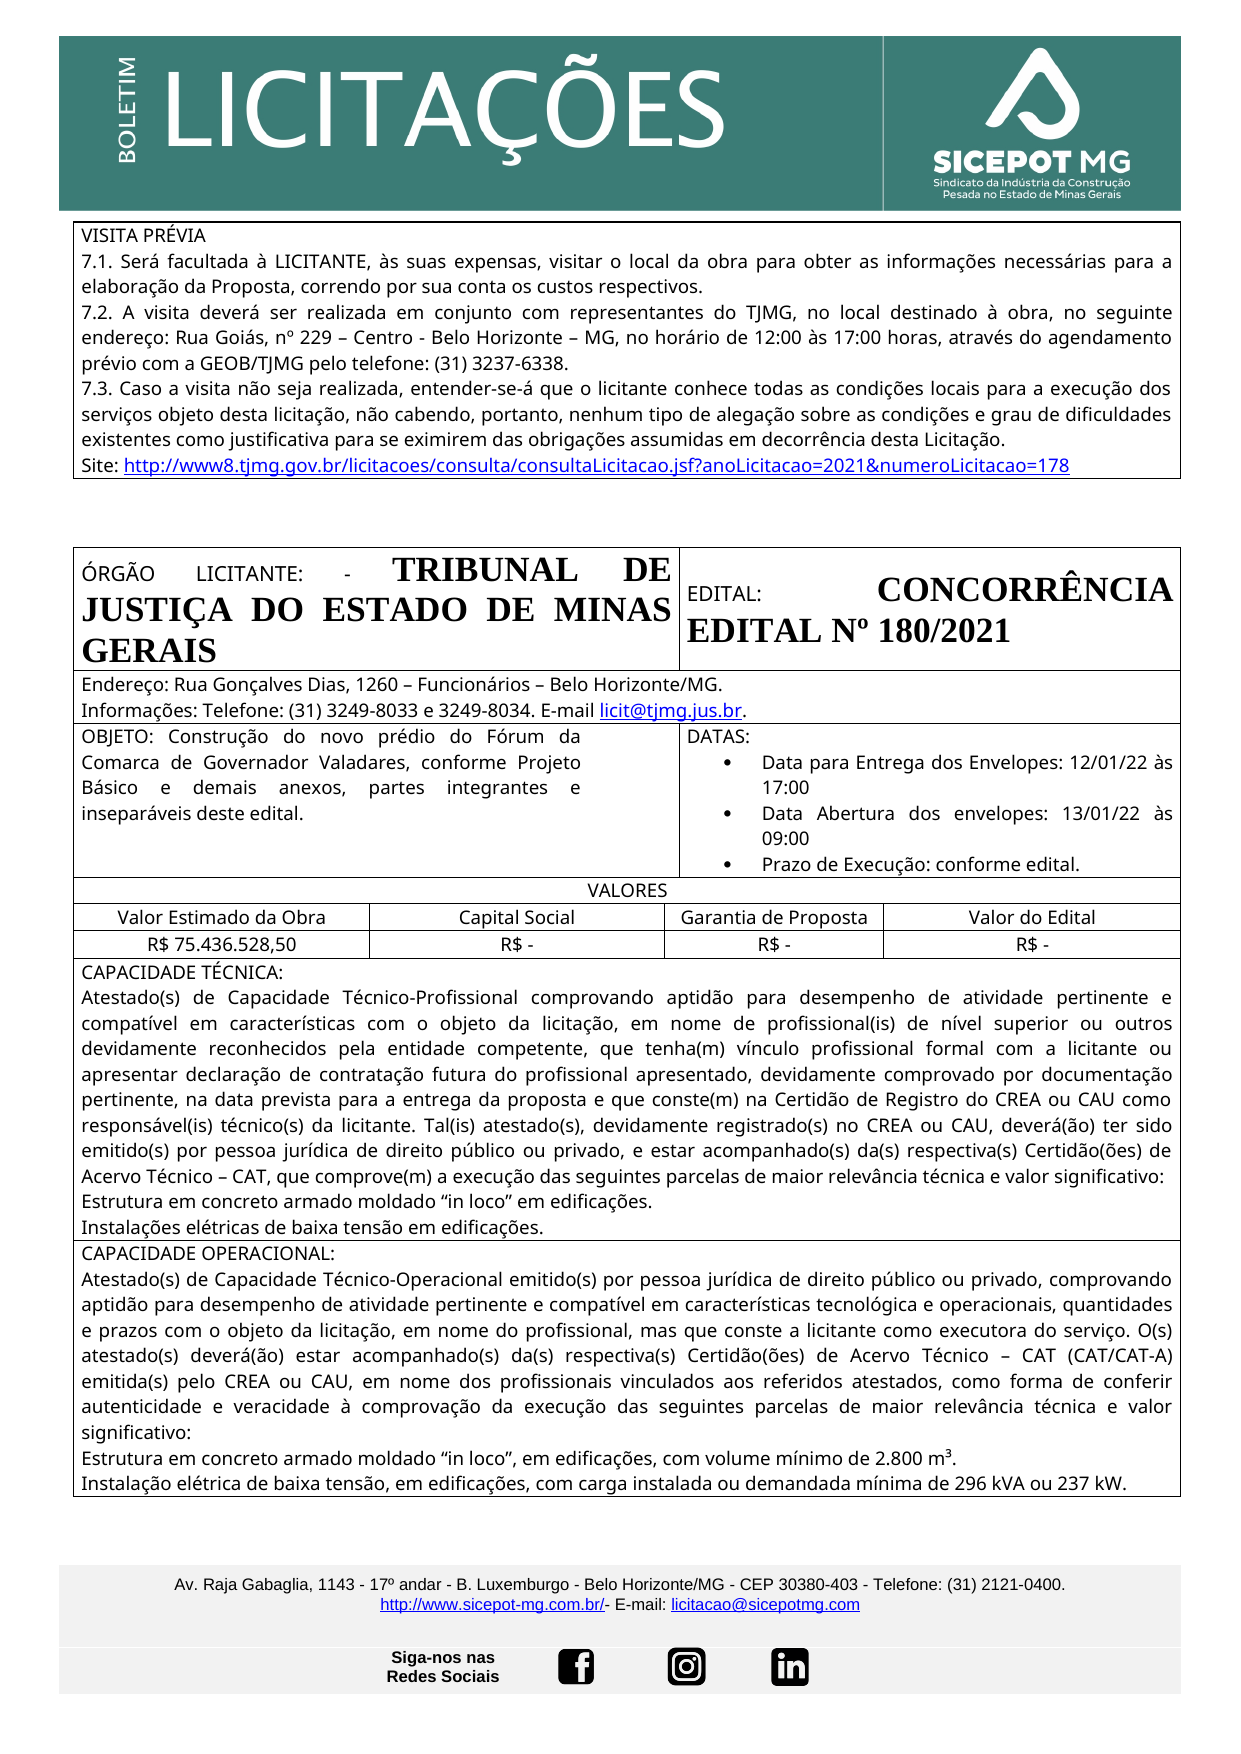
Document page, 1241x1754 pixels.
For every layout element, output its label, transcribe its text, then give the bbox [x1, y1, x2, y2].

table_cell R$ - [665, 931, 883, 958]
table_header EDITAL: CONCORRÊNCIA EDITAL Nº 180/2021 [680, 548, 1180, 670]
table_cell R$ - [370, 931, 664, 958]
table_cell Endereço: Rua Gonçalves Dias, 1260 – Funcionários – Belo Horizonte/MG. Informações: Telefone: (31) 3249-8033 e 3249-8034. E-mail licit@tjmg.jus.br. [74, 671, 1180, 722]
picture [667, 1647, 706, 1686]
table_cell CAPACIDADE OPERACIONAL: Atestado(s) de Capacidade Técnico-Operacional emitido(s) por pessoa jurídica de direito público ou privado, comprovando aptidão para desempenho de atividade pertinente e compatível em características tecnológica e operacionais, quantidades e prazos com o objeto da licitação, em nome do profissional, mas que conste a licitante como executora do serviço. O(s) atestado(s) deverá(ão) estar acompanhado(s) da(s) respectiva(s) Certidão(ões) de Acervo Técnico – CAT (CAT/CAT-A) emitida(s) pelo CREA ou CAU, em nome dos profissionais vinculados aos referidos atestados, como forma de conferir autenticidade e veracidade à comprovação da execução das seguintes parcelas de maior relevância técnica e valor significativo: Estrutura em concreto armado moldado “in loco”, em edificações, com volume mínimo de 2.800 m³. Instalação elétrica de baixa tensão, em edificações, com carga instalada ou demandada mínima de 296 kVA ou 237 kW. [74, 1241, 1180, 1496]
table_cell VALORES [74, 878, 1180, 903]
table_cell Valor do Edital [884, 904, 1180, 930]
table_cell Garantia de Proposta [665, 904, 883, 930]
table_cell [74, 724, 679, 877]
picture [771, 1648, 809, 1686]
picture [59, 36, 1181, 211]
table_cell CAPACIDADE TÉCNICA: Atestado(s) de Capacidade Técnico-Profissional comprovando aptidão para desempenho de atividade pertinente e compatível em características com o objeto da licitação, em nome de profissional(is) de nível superior ou outros devidamente reconhecidos pela entidade competente, que tenha(m) vínculo profissional formal com a licitante ou apresentar declaração de contratação futura do profissional apresentado, devidamente comprovado por documentação pertinente, na data prevista para a entrega da proposta e que conste(m) na Certidão de Registro do CREA ou CAU como responsável(is) técnico(s) da licitante. Tal(is) atestado(s), devidamente registrado(s) no CREA ou CAU, deverá(ão) ter sido emitido(s) por pessoa jurídica de direito público ou privado, e estar acompanhado(s) da(s) respectiva(s) Certidão(ões) de Acervo Técnico – CAT, que comprove(m) a execução das seguintes parcelas de maior relevância técnica e valor significativo: Estrutura em concreto armado moldado “in loco” em edificações. Instalações elétricas de baixa tensão em edificações. [74, 959, 1180, 1240]
table_cell Capital Social [370, 904, 664, 930]
table_cell R$ 75.436.528,50 [74, 931, 369, 958]
table_header ÓRGÃO LICITANTE: - TRIBUNAL DE JUSTIÇA DO ESTADO DE MINAS GERAIS [74, 548, 679, 670]
table_cell VISITA PRÉVIA 7.1. Será facultada à LICITANTE, às suas expensas, visitar o local da obra para obter as informações necessárias para a elaboração da Proposta, correndo por sua conta os custos respectivos. 7.2. A visita deverá ser realizada em conjunto com representantes do TJMG, no local destinado à obra, no seguinte endereço: Rua Goiás, nº 229 – Centro - Belo Horizonte – MG, no horário de 12:00 às 17:00 horas, através do agendamento prévio com a GEOB/TJMG pelo telefone: (31) 3237-6338. 7.3. Caso a visita não seja realizada, entender-se-á que o licitante conhece todas as condições locais para a execução dos serviços objeto desta licitação, não cabendo, portanto, nenhum tipo de alegação sobre as condições e grau de dificuldades existentes como justificativa para se eximirem das obrigações assumidas em decorrência desta Licitação. Site: http://www8.tjmg.gov.br/licitacoes/consulta/consultaLicitacao.jsf?anoLicitacao=2021&numeroLicitacao=178 [74, 223, 1180, 478]
table_cell R$ - [884, 931, 1180, 958]
picture [557, 1648, 594, 1685]
table_cell Valor Estimado da Obra [74, 904, 369, 930]
table_cell DATAS: Data para Entrega dos Envelopes: 12/01/22 às 17:00 Data Abertura dos envelopes: 13/01/22 às 09:00 Prazo de Execução: conforme edital. [680, 724, 1180, 877]
